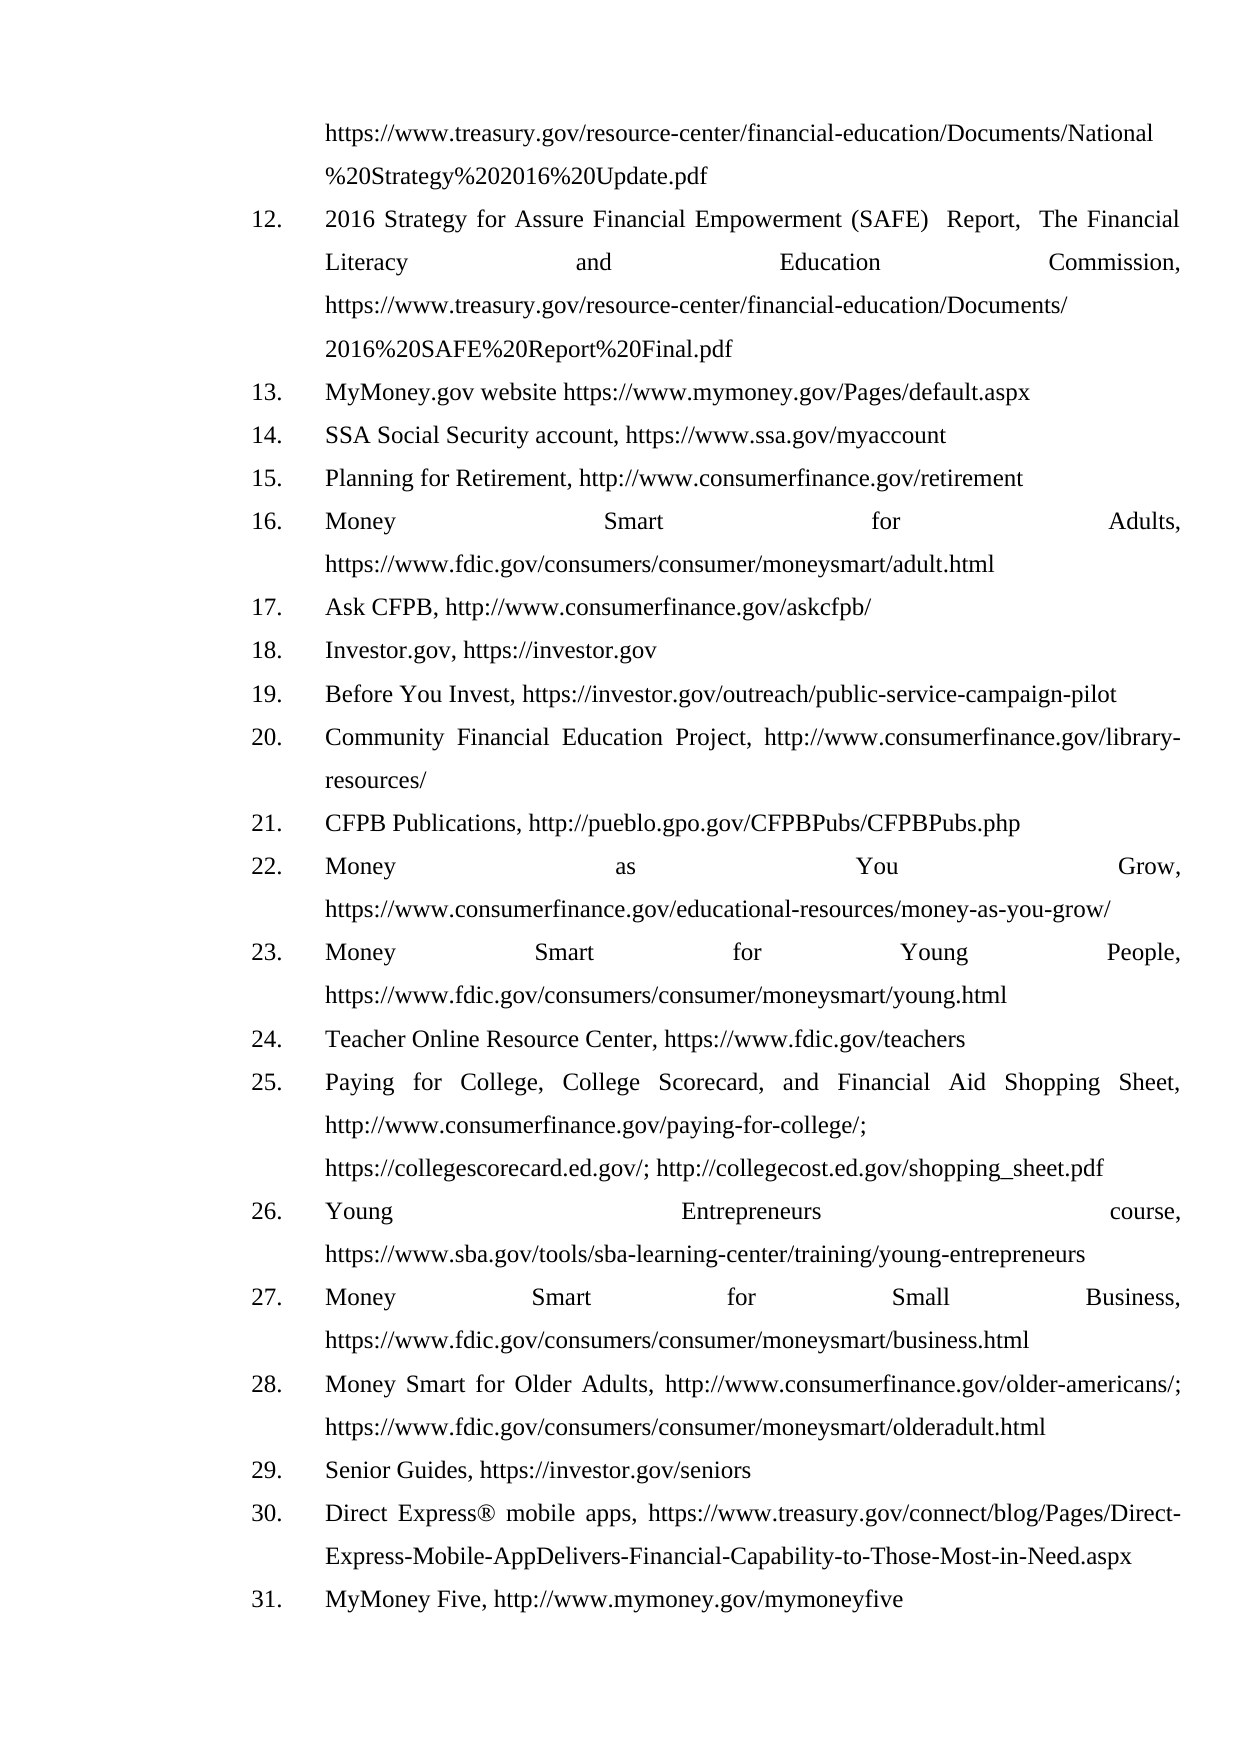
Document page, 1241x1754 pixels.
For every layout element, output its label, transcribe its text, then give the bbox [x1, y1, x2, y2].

list Ask CFPB, http://www.consumerfinance.gov/askcfpb/ [251, 592, 1181, 621]
list Planning for Retirement, http://www.consumerfinance.gov/retirement [251, 463, 1181, 492]
list Paying for College, College Scorecard, and Financial Aid Shopping Sheet, http://www.consumerfinance.gov/paying-for-college/; https://collegescorecard.ed.gov/; http://collegecost.ed.gov/shopping_sheet.pdf [251, 1067, 1181, 1182]
list Before You Invest, https://investor.gov/outreach/public-service-campaign-pilot [251, 679, 1181, 707]
list Money Smart for Young People, https://www.fdic.gov/consumers/consumer/moneysmart/young.html [251, 937, 1181, 1009]
list Senior Guides, https://investor.gov/seniors [251, 1455, 1181, 1484]
list Money Smart for Adults, https://www.fdic.gov/consumers/consumer/moneysmart/adult.html [251, 506, 1181, 578]
list Investor.gov, https://investor.gov [251, 636, 1181, 664]
list Money as You Grow, https://www.consumerfinance.gov/educational-resources/money-as-you-grow/ [251, 851, 1181, 923]
list Direct Express® mobile apps, https://www.treasury.gov/connect/blog/Pages/Direct-Express-Mobile-AppDelivers-Financial-Capability-to-Those-Most-in-Need.aspx [251, 1498, 1181, 1570]
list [251, 118, 1181, 190]
list SSA Social Security account, https://www.ssa.gov/myaccount [251, 420, 1181, 449]
list Teacher Online Resource Center, https://www.fdic.gov/teachers [251, 1024, 1181, 1052]
list MyMoney Five, http://www.mymoney.gov/mymoneyfive [251, 1584, 1181, 1613]
list Money Smart for Older Adults, http://www.consumerfinance.gov/older-americans/; https://www.fdic.gov/consumers/consumer/moneysmart/olderadult.html [251, 1369, 1181, 1441]
list Community Financial Education Project, http://www.consumerfinance.gov/library-resources/ [251, 722, 1181, 794]
list CFPB Publications, http://pueblo.gpo.gov/CFPBPubs/CFPBPubs.php [251, 808, 1181, 837]
list Money Smart for Small Business, https://www.fdic.gov/consumers/consumer/moneysmart/business.html [251, 1282, 1181, 1354]
list 2016 Strategy for Assure Financial Empowerment (SAFE) Report, The Financial Literacy and Education Commission, https://www.treasury.gov/resource-center/financial-education/Documents/2016%20SAFE%20Report%20Final.pdf [251, 204, 1181, 362]
list MyMoney.gov website https://www.mymoney.gov/Pages/default.aspx [251, 377, 1181, 406]
list Young Entrepreneurs course, https://www.sba.gov/tools/sba-learning-center/training/young-entrepreneurs [251, 1196, 1181, 1268]
